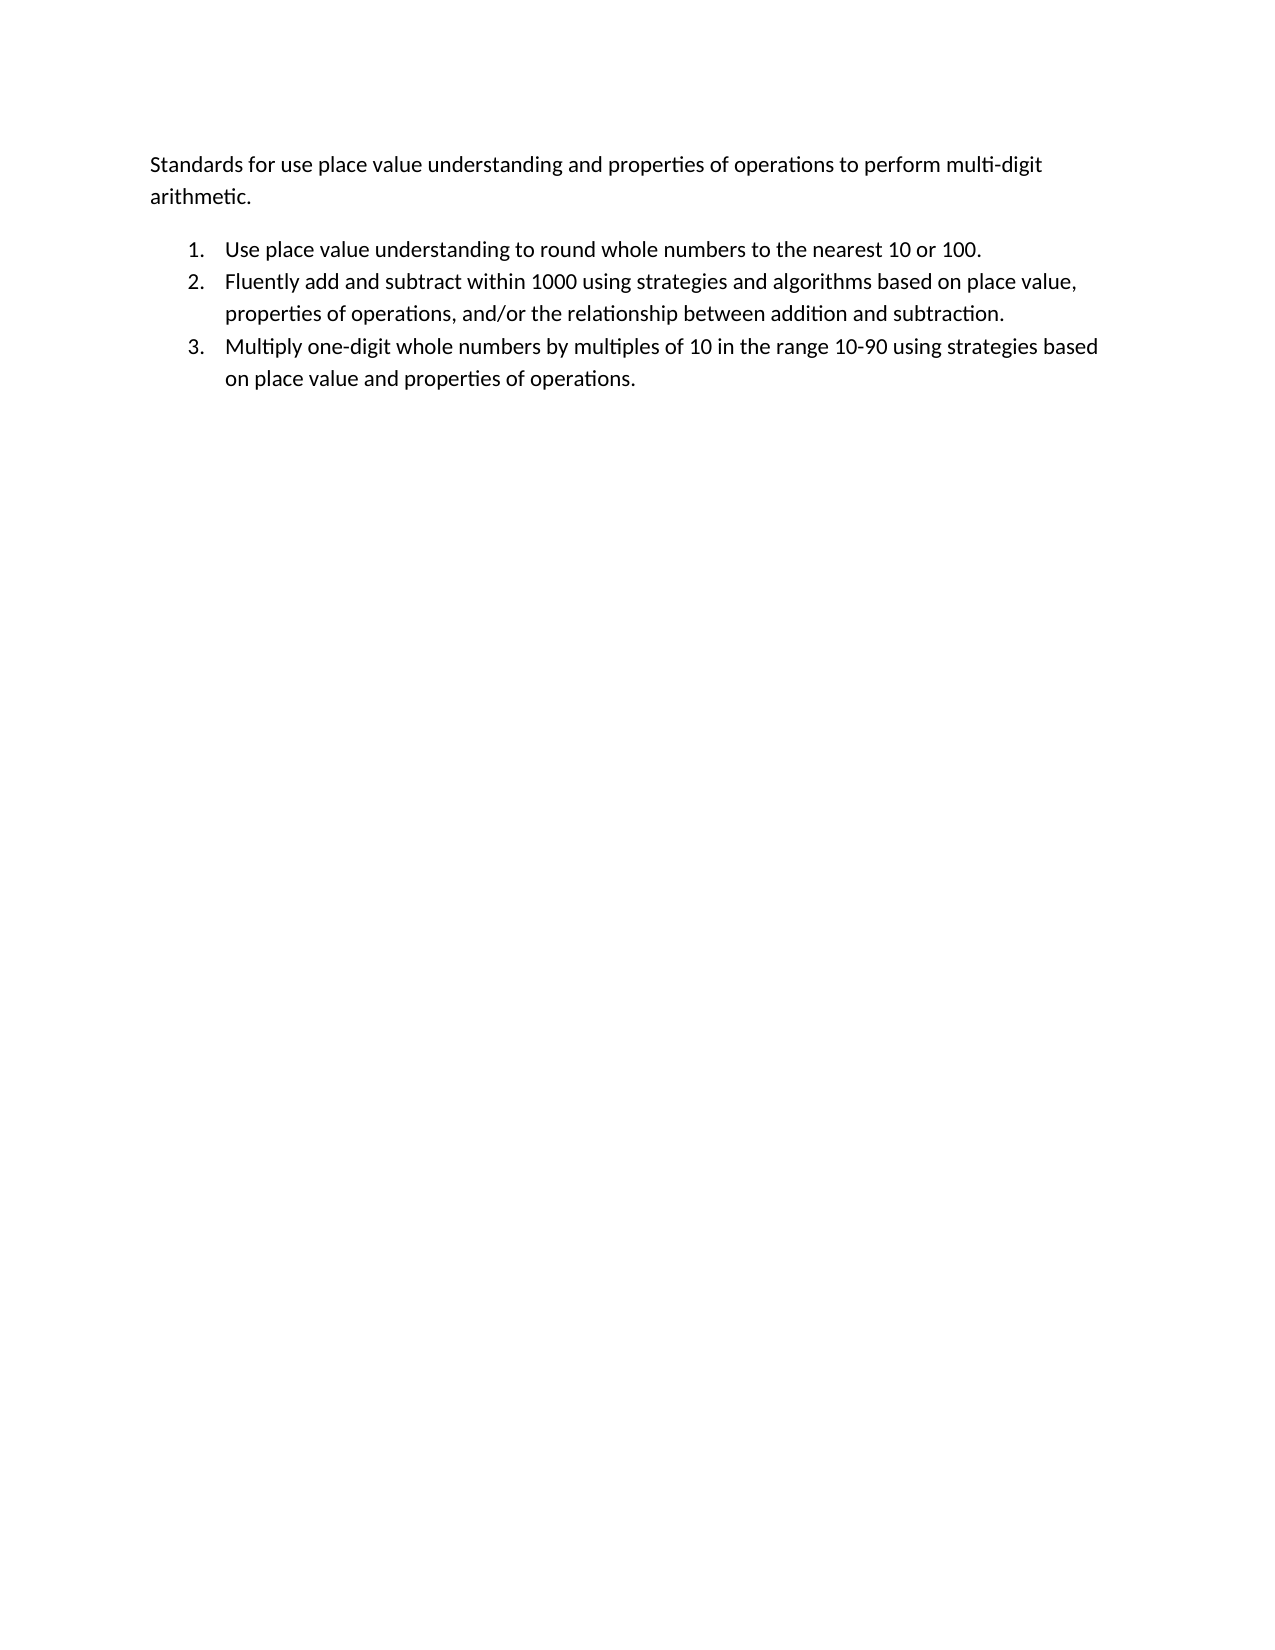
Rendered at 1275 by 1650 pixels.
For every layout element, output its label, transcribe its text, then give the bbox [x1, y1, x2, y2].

text Standards for use place value understanding and properties of operations to perform multi-digit arithmetic. [150, 150, 1125, 210]
list Fluently add and subtract within 1000 using strategies and algorithms based on place value, properties of operations, and/or the relationship between addition and subtraction. [187, 267, 1125, 328]
list Use place value understanding to round whole numbers to the nearest 10 or 100. [187, 235, 1125, 263]
list Multiply one-digit whole numbers by multiples of 10 in the range 10-90 using strategies based on place value and properties of operations. [187, 332, 1125, 392]
